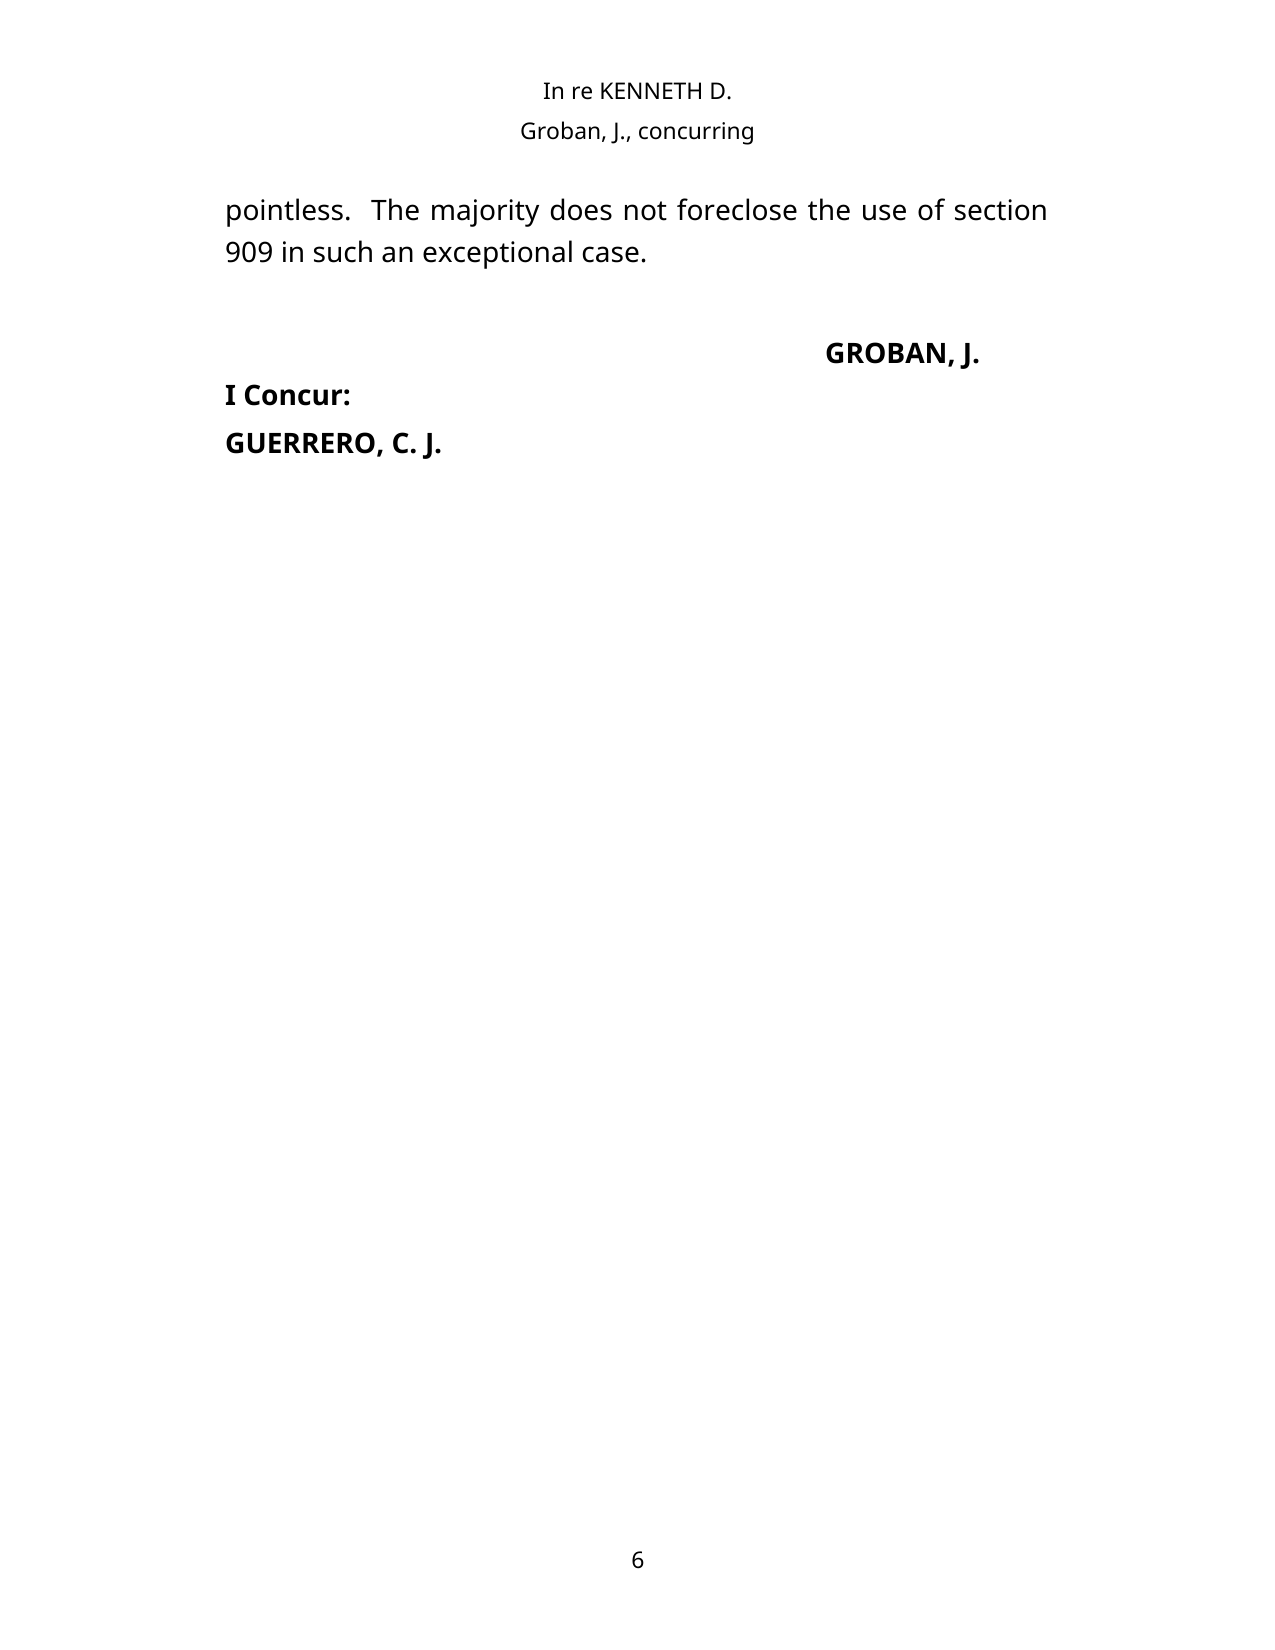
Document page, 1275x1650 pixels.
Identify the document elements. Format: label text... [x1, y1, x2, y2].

text GUERRERO, C. J. [225, 424, 1050, 462]
text GROBAN, J. [825, 333, 1050, 372]
text I Concur: [225, 372, 1050, 413]
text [225, 187, 1050, 271]
